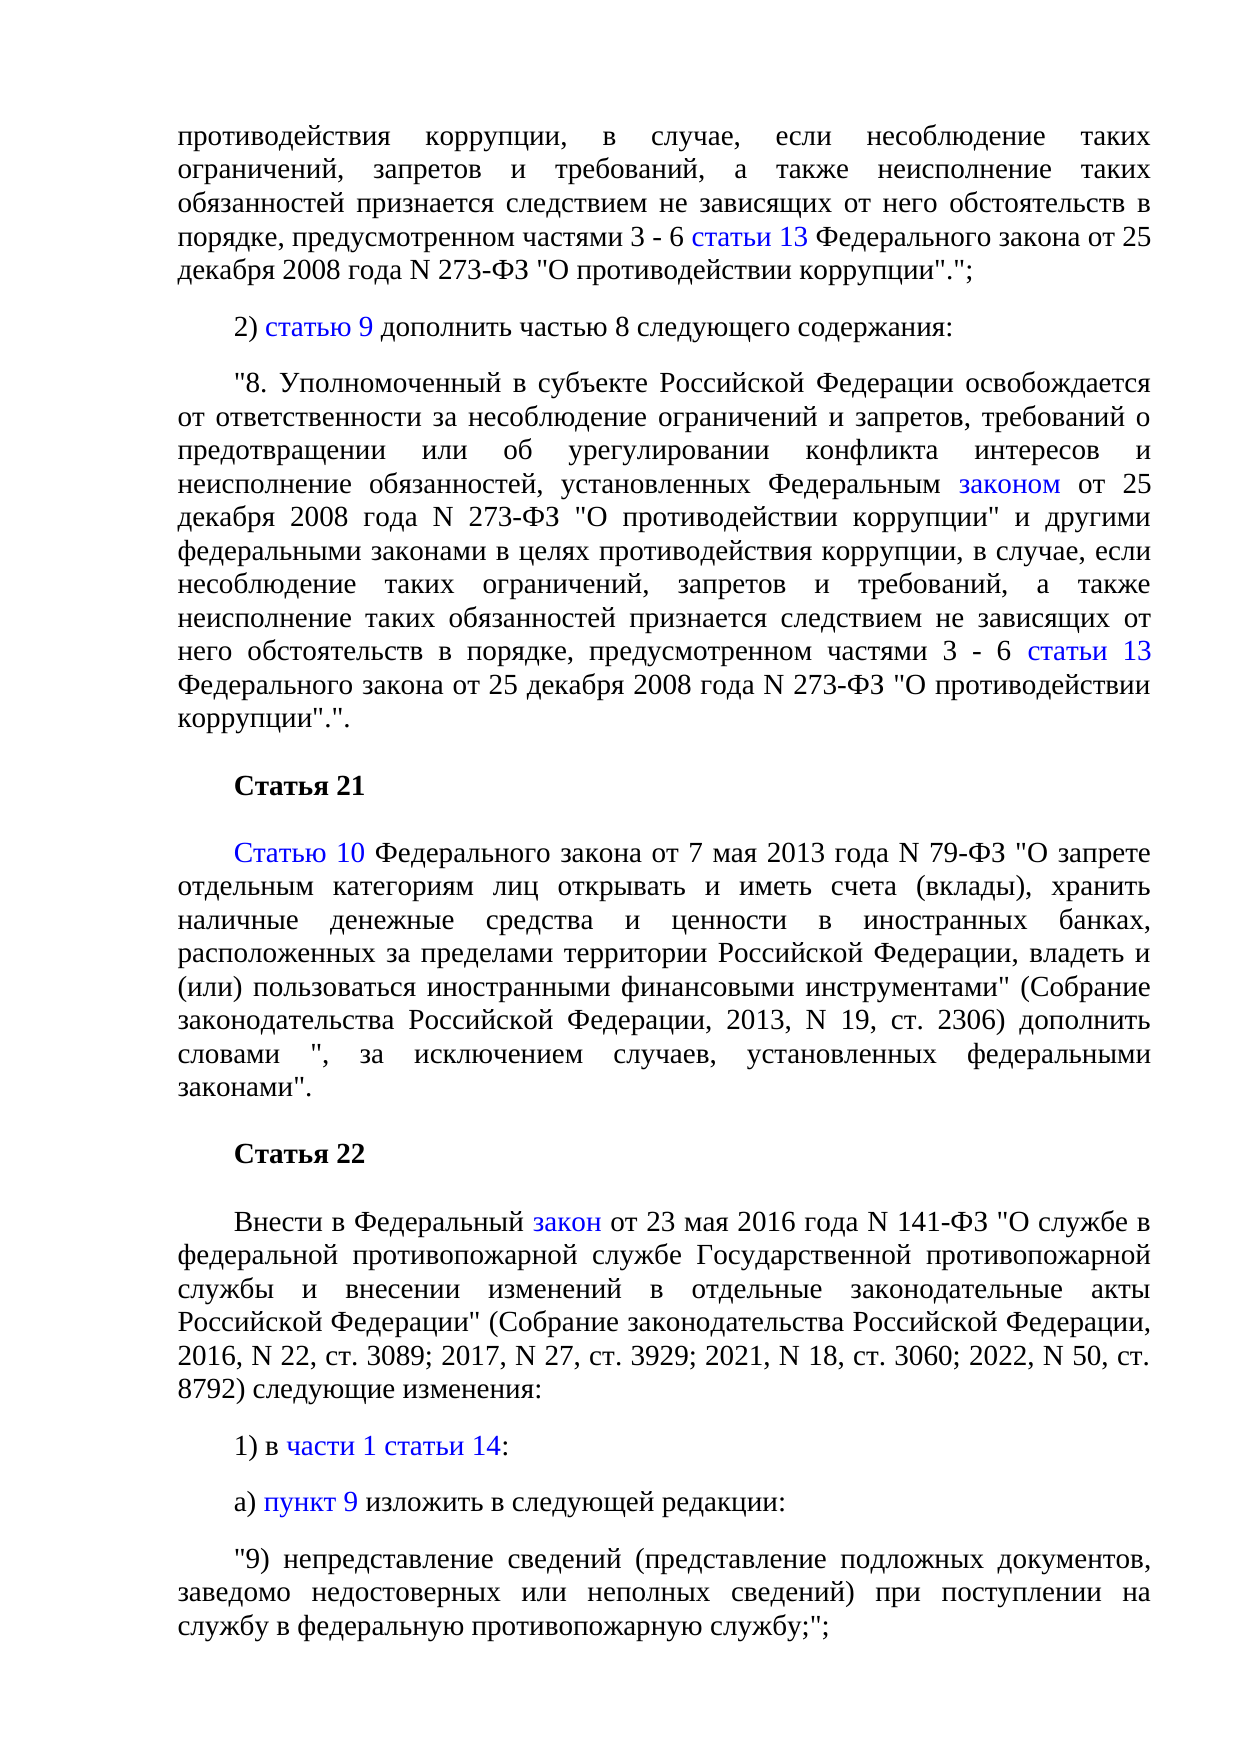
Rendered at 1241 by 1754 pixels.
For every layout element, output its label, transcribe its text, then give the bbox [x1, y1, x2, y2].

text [177, 118, 1152, 286]
text "8. Уполномоченный в субъекте Российской Федерации освобождается от ответственности за несоблюдение ограничений и запретов, требований о предотвращении или об урегулировании конфликта интересов и неисполнение обязанностей, установленных Федеральным законом от 25 декабря 2008 года N 273-ФЗ "О противодействии коррупции" и другими федеральными законами в целях противодействия коррупции, в случае, если несоблюдение таких ограничений, запретов и требований, а также неисполнение таких обязанностей признается следствием не зависящих от него обстоятельств в порядке, предусмотренном частями 3 - 6 статьи 13 Федерального закона от 25 декабря 2008 года N 273-ФЗ "О противодействии коррупции".". [177, 365, 1152, 734]
title Статья 22 [177, 1137, 1152, 1170]
text Статью 10 Федерального закона от 7 мая 2013 года N 79-ФЗ "О запрете отдельным категориям лиц открывать и иметь счета (вклады), хранить наличные денежные средства и ценности в иностранных банках, расположенных за пределами территории Российской Федерации, владеть и (или) пользоваться иностранными финансовыми инструментами" (Собрание законодательства Российской Федерации, 2013, N 19, ст. 2306) дополнить словами ", за исключением случаев, установленных федеральными законами". [177, 835, 1152, 1103]
text 2) статью 9 дополнить частью 8 следующего содержания: [177, 309, 1152, 342]
title Статья 21 [177, 768, 1152, 801]
text "9) непредставление сведений (представление подложных документов, заведомо недостоверных или неполных сведений) при поступлении на службу в федеральную противопожарную службу;"; [177, 1541, 1152, 1641]
text Внести в Федеральный закон от 23 мая 2016 года N 141-ФЗ "О службе в федеральной противопожарной службе Государственной противопожарной службы и внесении изменений в отдельные законодательные акты Российской Федерации" (Собрание законодательства Российской Федерации, 2016, N 22, ст. 3089; 2017, N 27, ст. 3929; 2021, N 18, ст. 3060; 2022, N 50, ст. 8792) следующие изменения: [177, 1204, 1152, 1405]
text а) пункт 9 изложить в следующей редакции: [177, 1484, 1152, 1518]
text 1) в части 1 статьи 14: [177, 1428, 1152, 1461]
